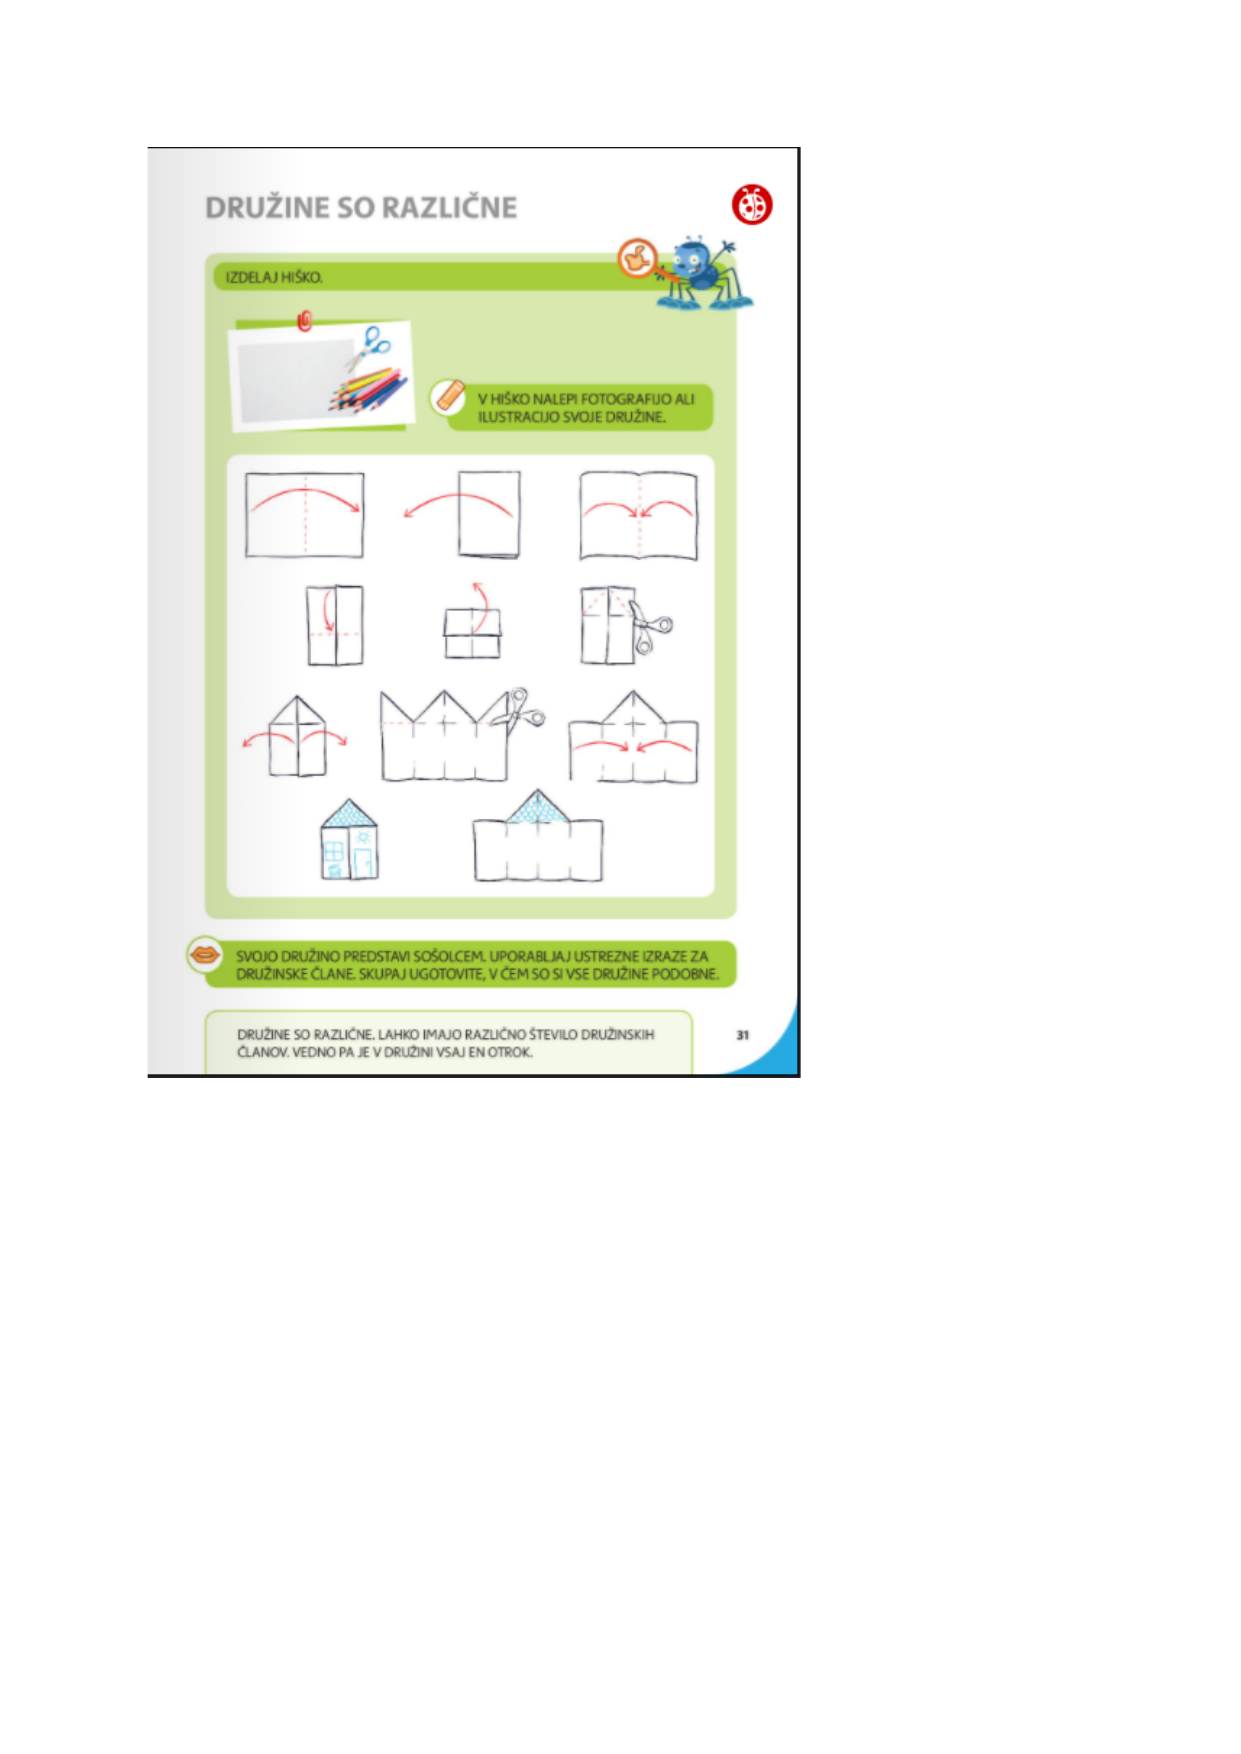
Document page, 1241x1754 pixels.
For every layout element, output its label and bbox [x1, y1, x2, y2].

picture [147, 147, 801, 1078]
